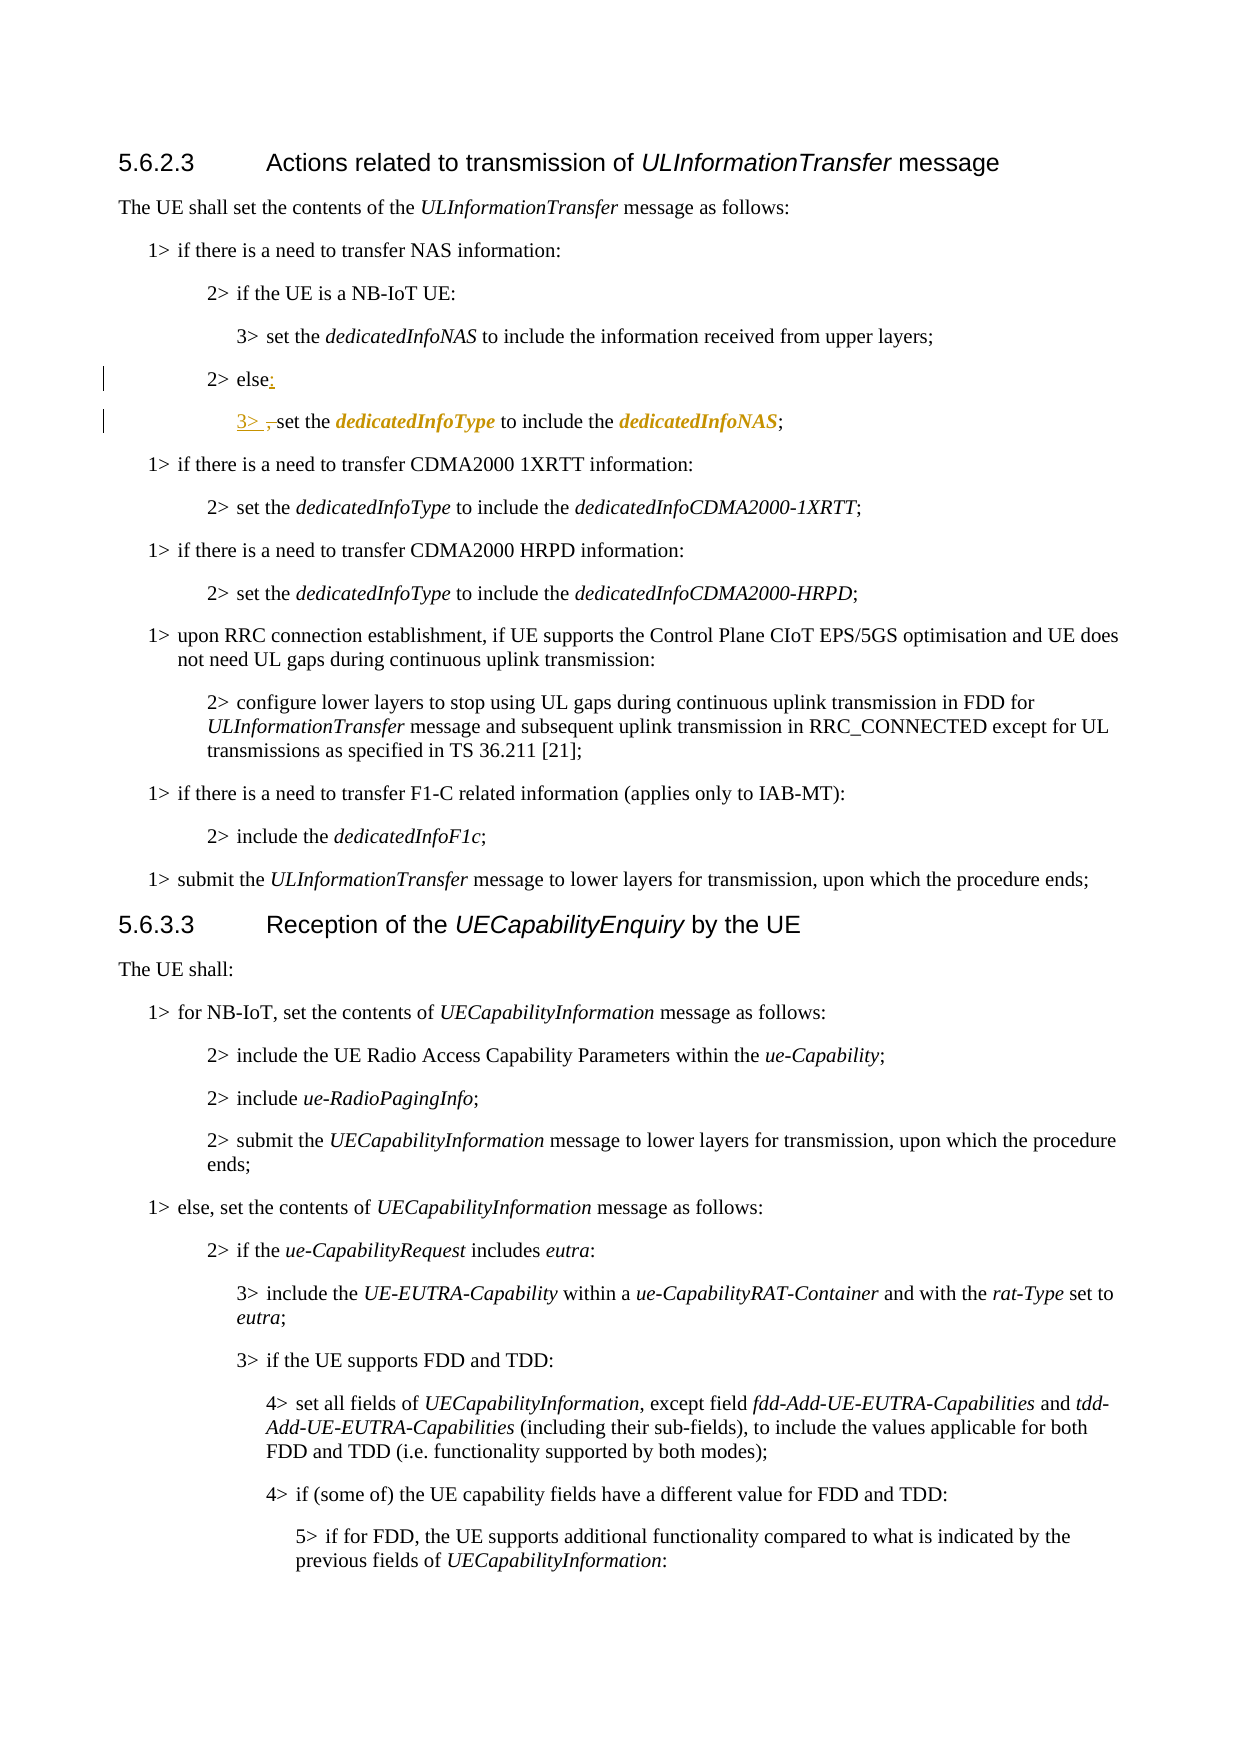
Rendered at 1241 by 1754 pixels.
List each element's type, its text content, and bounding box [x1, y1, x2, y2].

text 2> configure lower layers to stop using UL gaps during continuous uplink transmission in FDD for ULInformationTransfer message and subsequent uplink transmission in RRC_CONNECTED except for UL transmissions as specified in TS 36.211 [21]; [207, 690, 1122, 762]
text 1> for NB-IoT, set the contents of UECapabilityInformation message as follows: [148, 1000, 1122, 1024]
text 2> include the UE Radio Access Capability Parameters within the ue-Capability; [207, 1043, 1122, 1067]
text 1> if there is a need to transfer F1-C related information (applies only to IAB-MT): [148, 781, 1122, 805]
text The UE shall: [118, 957, 1122, 981]
text 3> include the UE-EUTRA-Capability within a ue-CapabilityRAT-Container and with the rat-Type set to eutra; [236, 1281, 1122, 1329]
text 1> if there is a need to transfer CDMA2000 HRPD information: [148, 538, 1122, 562]
text 2> include the dedicatedInfoF1c; [207, 824, 1122, 848]
text 1> else, set the contents of UECapabilityInformation message as follows: [148, 1195, 1122, 1219]
text 5> if for FDD, the UE supports additional functionality compared to what is indicated by the previous fields of UECapabilityInformation: [295, 1524, 1122, 1572]
text 2> set the dedicatedInfoType to include the dedicatedInfoCDMA2000-1XRTT; [207, 495, 1122, 519]
text 1> upon RRC connection establishment, if UE supports the Control Plane CIoT EPS/5GS optimisation and UE does not need UL gaps during continuous uplink transmission: [148, 623, 1122, 671]
text 2> else [207, 366, 1122, 391]
text set the dedicatedInfoType to include the dedicatedInfoNAS; [236, 409, 1122, 433]
text 4> if (some of) the UE capability fields have a different value for FDD and TDD: [266, 1481, 1122, 1506]
text 4> set all fields of UECapabilityInformation, except field fdd-Add-UE-EUTRA-Capabilities and tdd-Add-UE-EUTRA-Capabilities (including their sub-fields), to include the values applicable for both FDD and TDD (i.e. functionality supported by both modes); [266, 1391, 1122, 1463]
text 1> if there is a need to transfer NAS information: [148, 238, 1122, 262]
text 3> if the UE supports FDD and TDD: [236, 1348, 1122, 1372]
text 2> if the UE is a NB-IoT UE: [207, 281, 1122, 305]
text The UE shall set the contents of the ULInformationTransfer message as follows: [118, 195, 1122, 219]
text 2> include ue-RadioPagingInfo; [207, 1086, 1122, 1109]
text 3> set the dedicatedInfoNAS to include the information received from upper layers; [236, 324, 1122, 348]
text 2> submit the UECapabilityInformation message to lower layers for transmission, upon which the procedure ends; [207, 1128, 1122, 1176]
text 1> submit the ULInformationTransfer message to lower layers for transmission, upon which the procedure ends; [148, 867, 1122, 891]
text 1> if there is a need to transfer CDMA2000 1XRTT information: [148, 452, 1122, 476]
text 2> set the dedicatedInfoType to include the dedicatedInfoCDMA2000-HRPD; [207, 581, 1122, 604]
subtitle 5.6.2.3 Actions related to transmission of ULInformationTransfer message [118, 148, 1122, 176]
subtitle 5.6.3.3 Reception of the UECapabilityEnquiry by the UE [118, 909, 1122, 938]
text 2> if the ue-CapabilityRequest includes eutra: [207, 1238, 1122, 1262]
